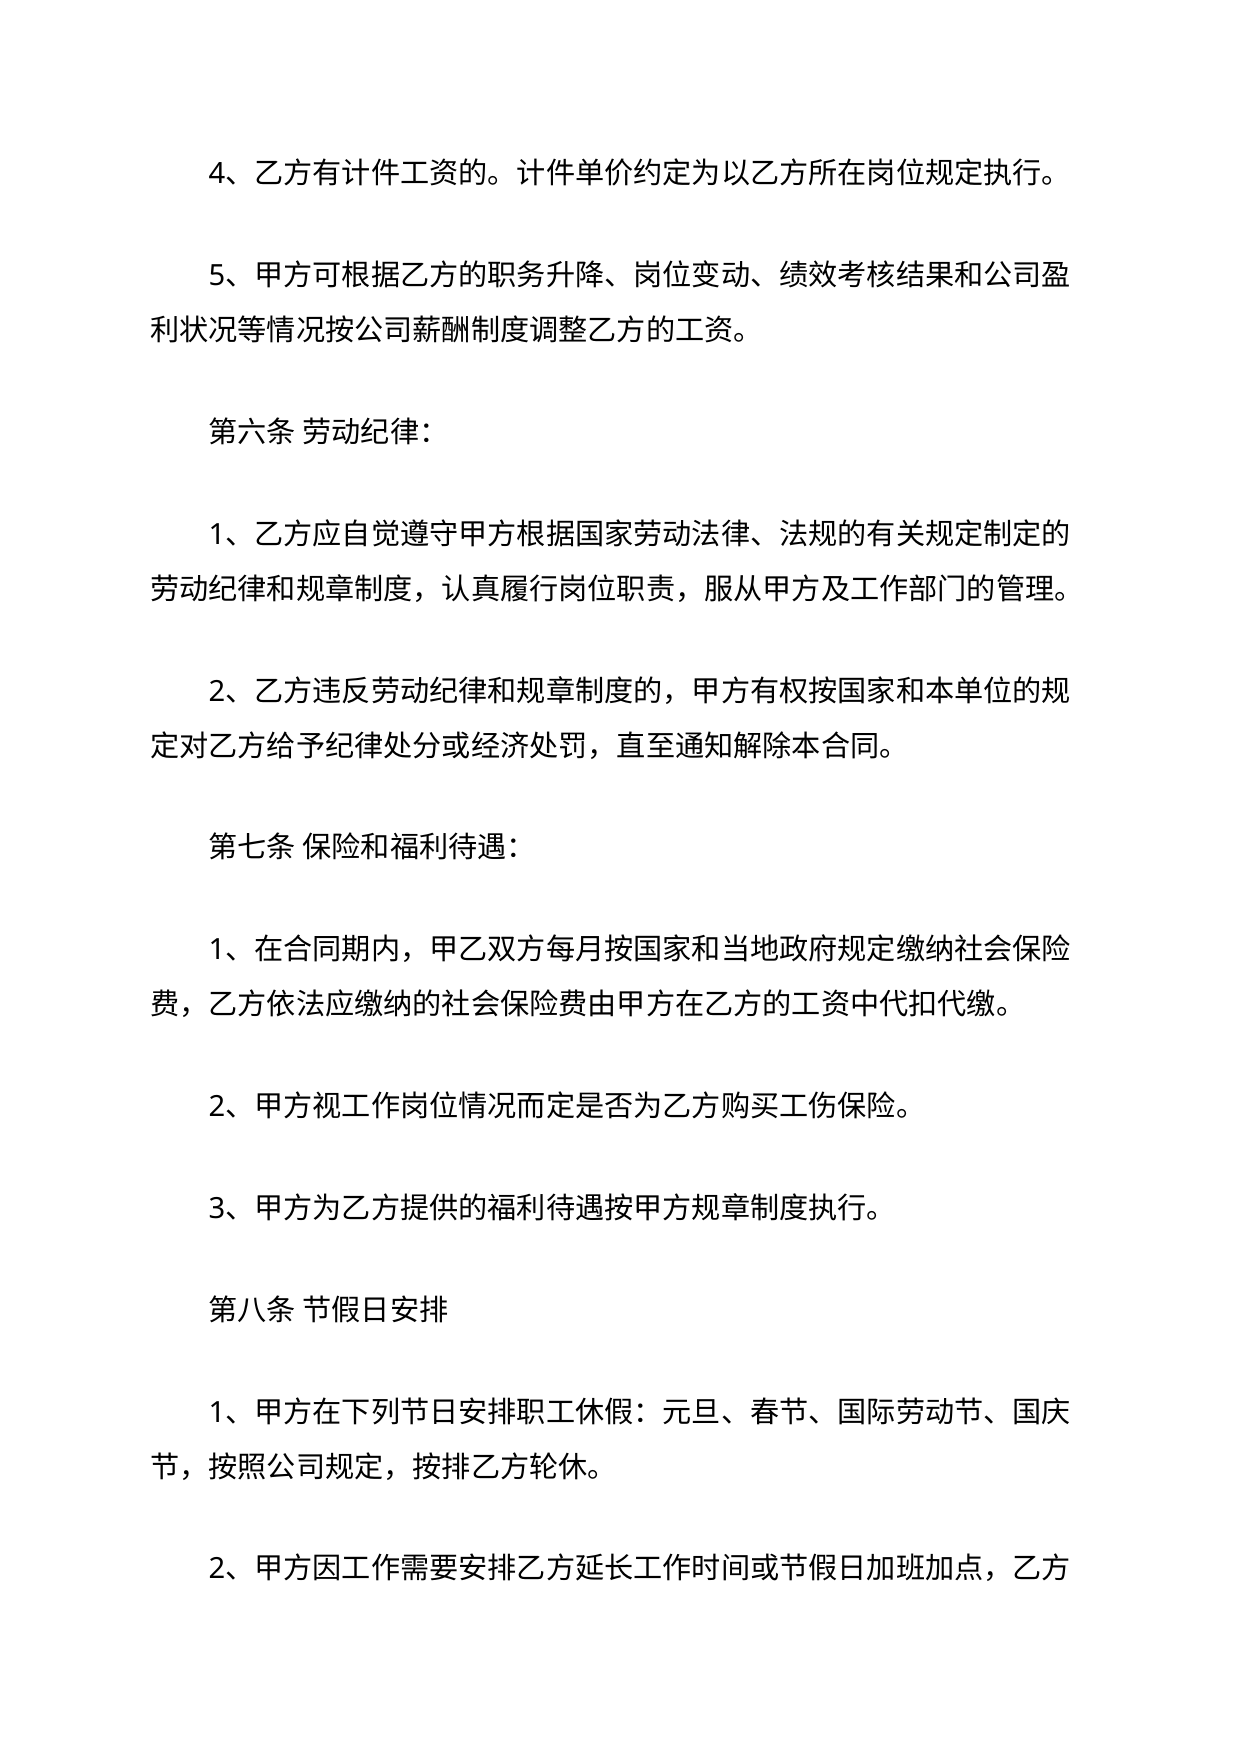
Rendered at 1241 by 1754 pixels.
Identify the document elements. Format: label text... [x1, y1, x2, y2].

text 2、甲方视工作岗位情况而定是否为乙方购买工伤保险。 [150, 1083, 1090, 1125]
text 1、甲方在下列节日安排职工休假：元旦、春节、国际劳动节、国庆节，按照公司规定，按排乙方轮休。 [150, 1388, 1090, 1486]
text 4、乙方有计件工资的。计件单价约定为以乙方所在岗位规定执行。 [150, 150, 1090, 192]
text 5、甲方可根据乙方的职务升降、岗位变动、绩效考核结果和公司盈利状况等情况按公司薪酬制度调整乙方的工资。 [150, 252, 1090, 349]
text 第八条 节假日安排 [150, 1287, 1090, 1329]
text 3、甲方为乙方提供的福利待遇按甲方规章制度执行。 [150, 1184, 1090, 1227]
text 第七条 保险和福利待遇： [150, 824, 1090, 866]
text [150, 1545, 1090, 1587]
text 第六条 劳动纪律： [150, 409, 1090, 451]
text 1、乙方应自觉遵守甲方根据国家劳动法律、法规的有关规定制定的劳动纪律和规章制度，认真履行岗位职责，服从甲方及工作部门的管理。 [150, 511, 1090, 608]
text 2、乙方违反劳动纪律和规章制度的，甲方有权按国家和本单位的规定对乙方给予纪律处分或经济处罚，直至通知解除本合同。 [150, 667, 1090, 764]
text 1、在合同期内，甲乙双方每月按国家和当地政府规定缴纳社会保险费，乙方依法应缴纳的社会保险费由甲方在乙方的工资中代扣代缴。 [150, 926, 1090, 1023]
